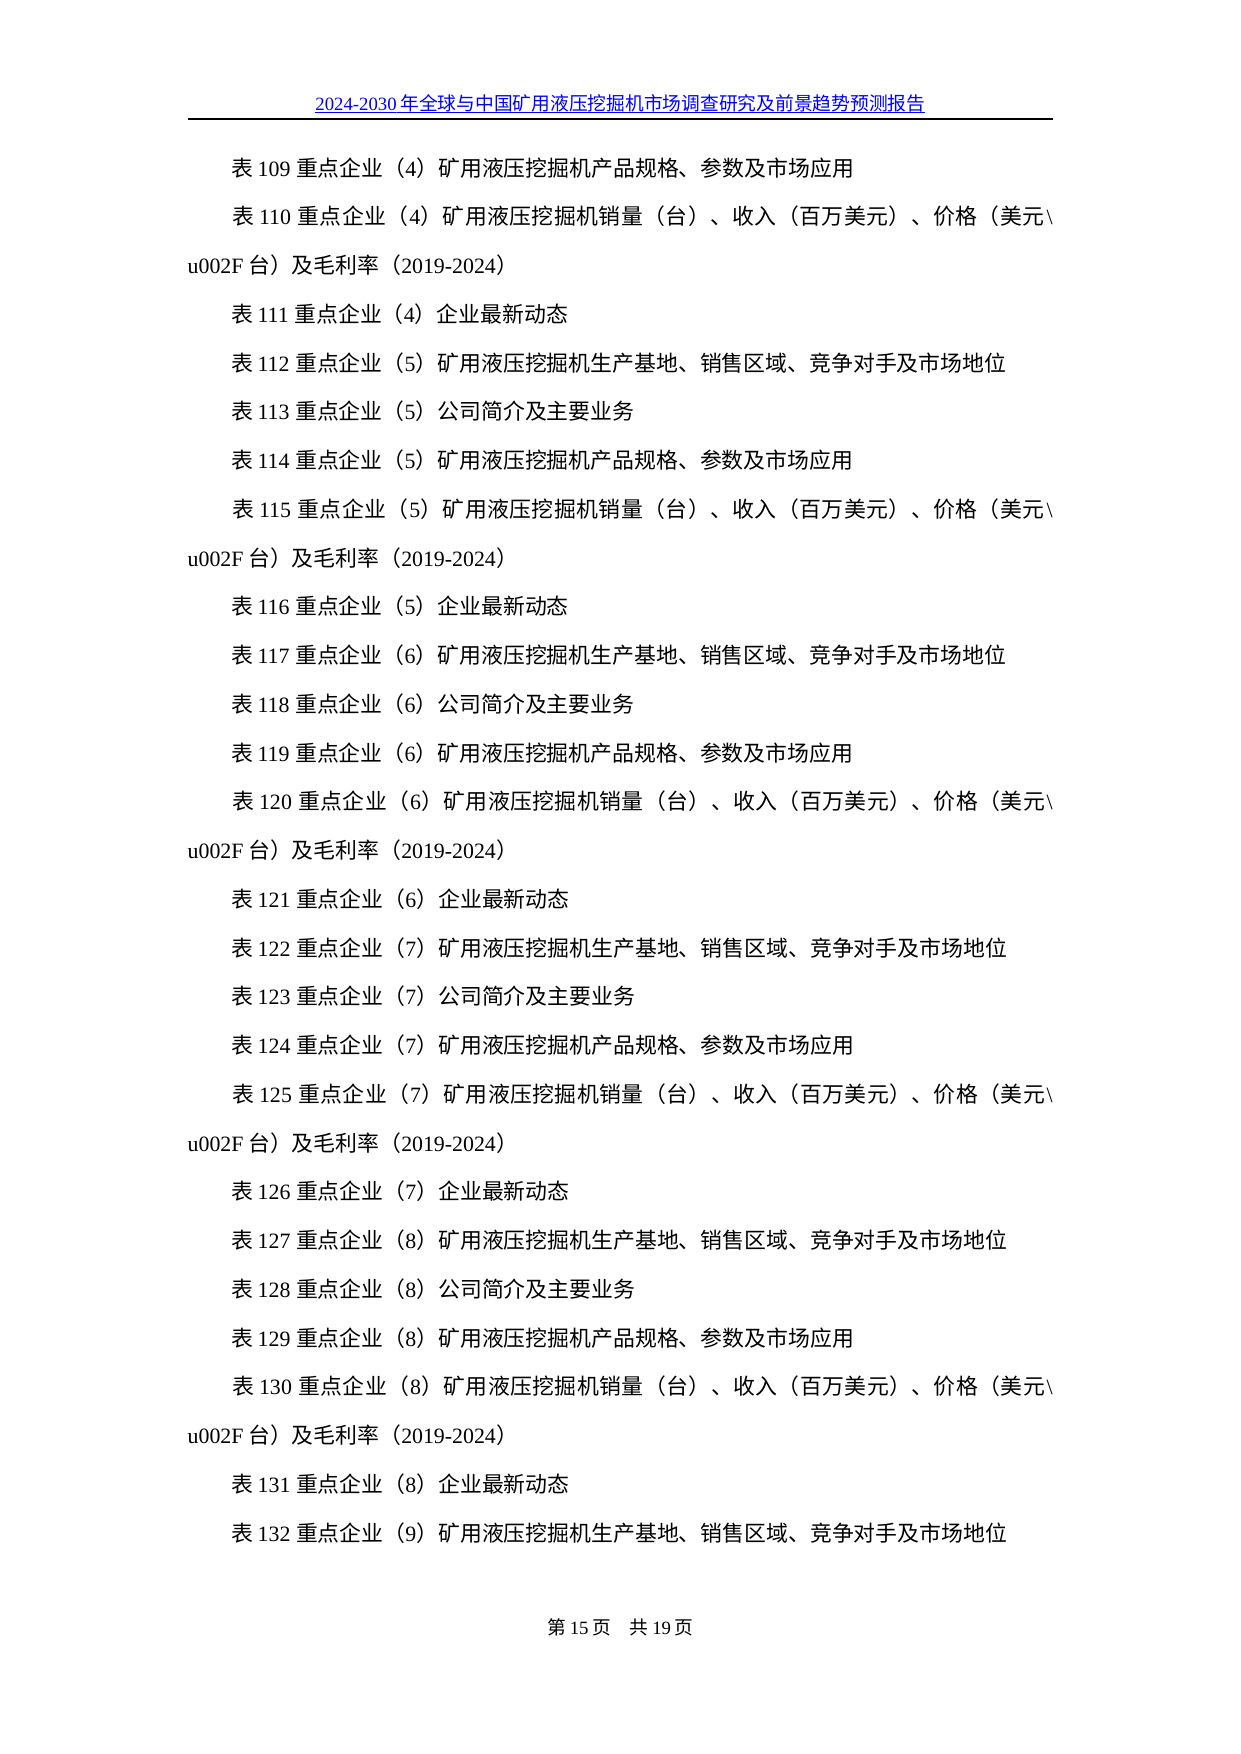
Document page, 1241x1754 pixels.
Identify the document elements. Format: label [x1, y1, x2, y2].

text [187, 150, 1053, 1548]
